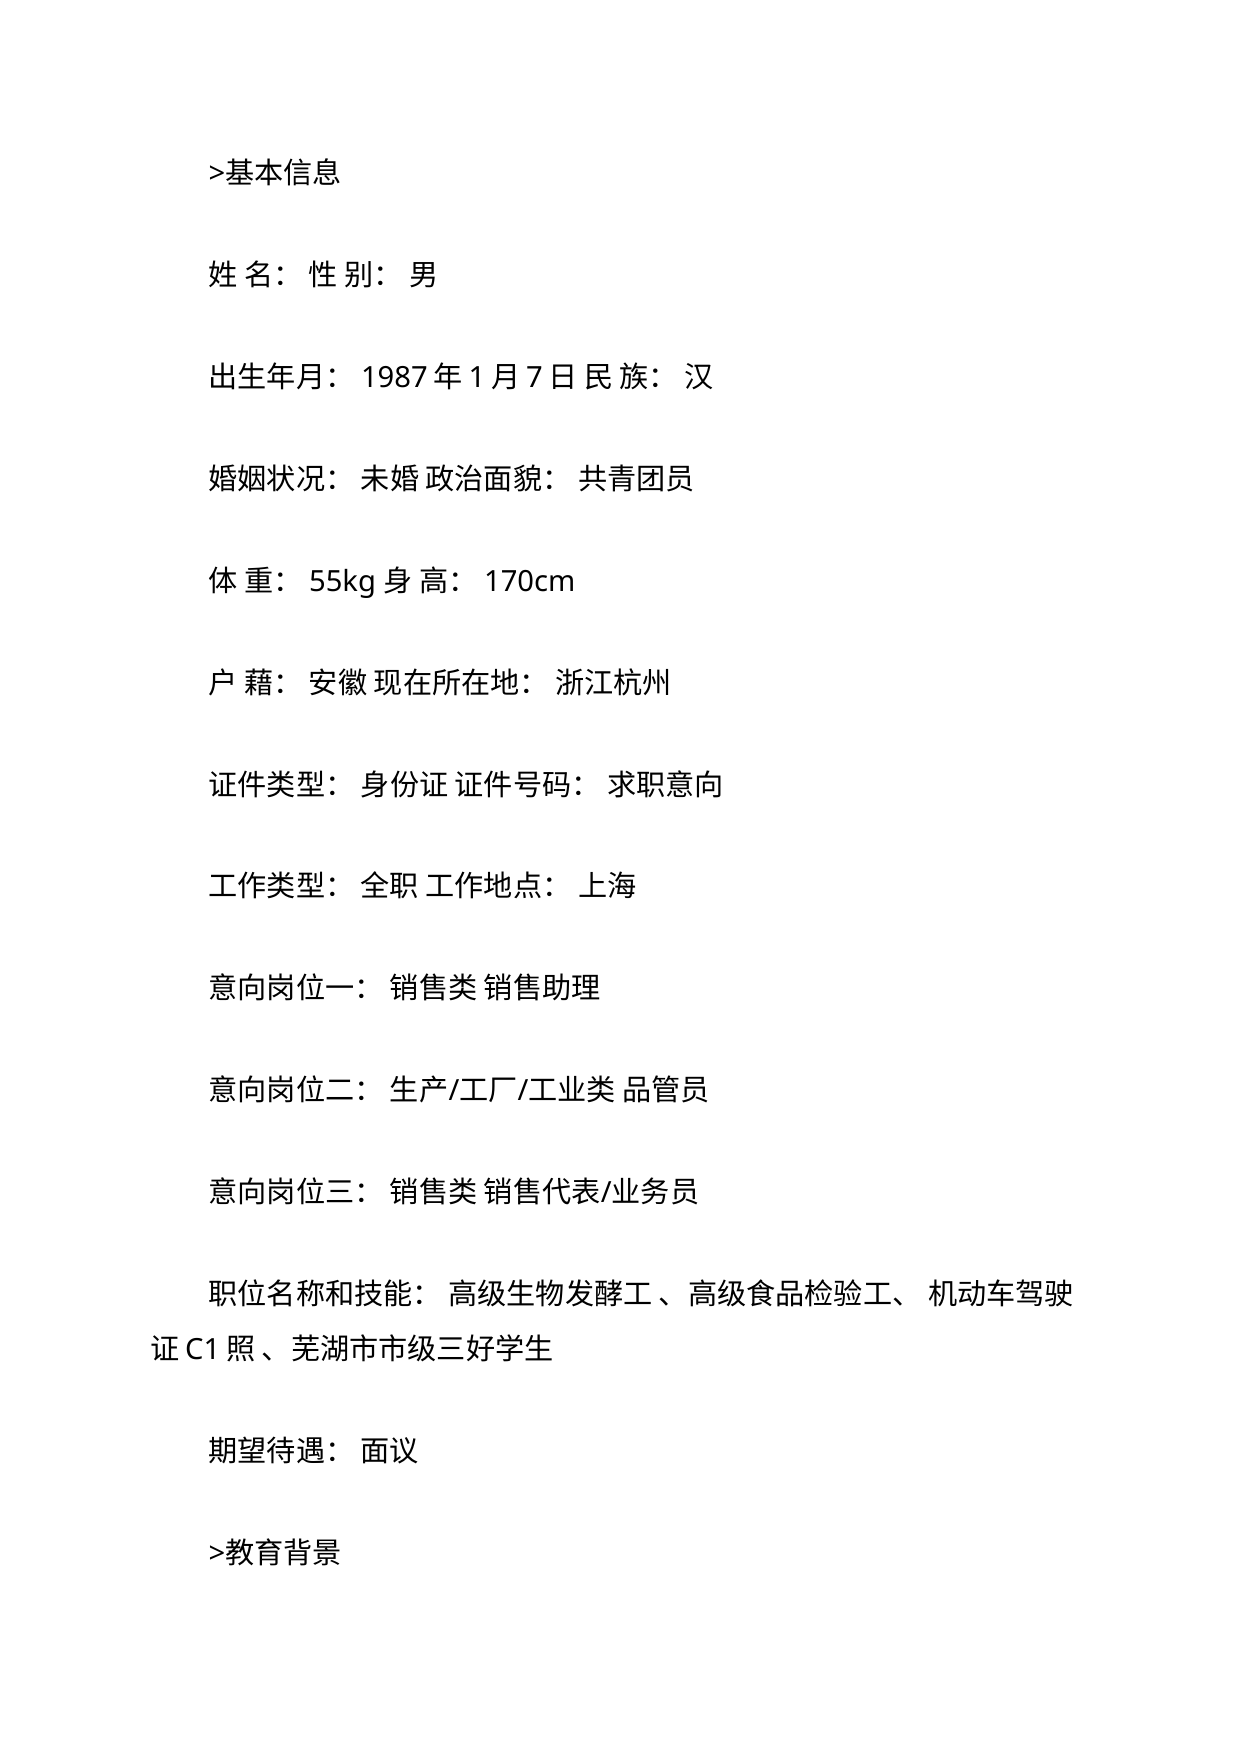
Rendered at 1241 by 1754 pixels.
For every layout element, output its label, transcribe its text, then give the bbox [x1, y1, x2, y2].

text >教育背景 [150, 1529, 1090, 1572]
text 出生年月： 1987年1月7日 民 族： 汉 [150, 354, 1090, 396]
text 户 藉： 安徽 现在所在地： 浙江杭州 [150, 659, 1090, 702]
text 意向岗位一： 销售类 销售助理 [150, 965, 1090, 1007]
text 工作类型： 全职 工作地点： 上海 [150, 863, 1090, 905]
text 期望待遇： 面议 [150, 1427, 1090, 1470]
text >基本信息 [150, 150, 1090, 192]
text 证件类型： 身份证 证件号码： 求职意向 [150, 761, 1090, 803]
text 意向岗位三： 销售类 销售代表/业务员 [150, 1168, 1090, 1211]
text 体 重： 55kg 身 高： 170cm [150, 557, 1090, 600]
text 婚姻状况： 未婚 政治面貌： 共青团员 [150, 456, 1090, 498]
text 意向岗位二： 生产/工厂/工业类 品管员 [150, 1067, 1090, 1109]
text 姓 名： 性 别： 男 [150, 252, 1090, 294]
text 职位名称和技能： 高级生物发酵工 、高级食品检验工、 机动车驾驶证C1照 、芜湖市市级三好学生 [150, 1271, 1090, 1368]
